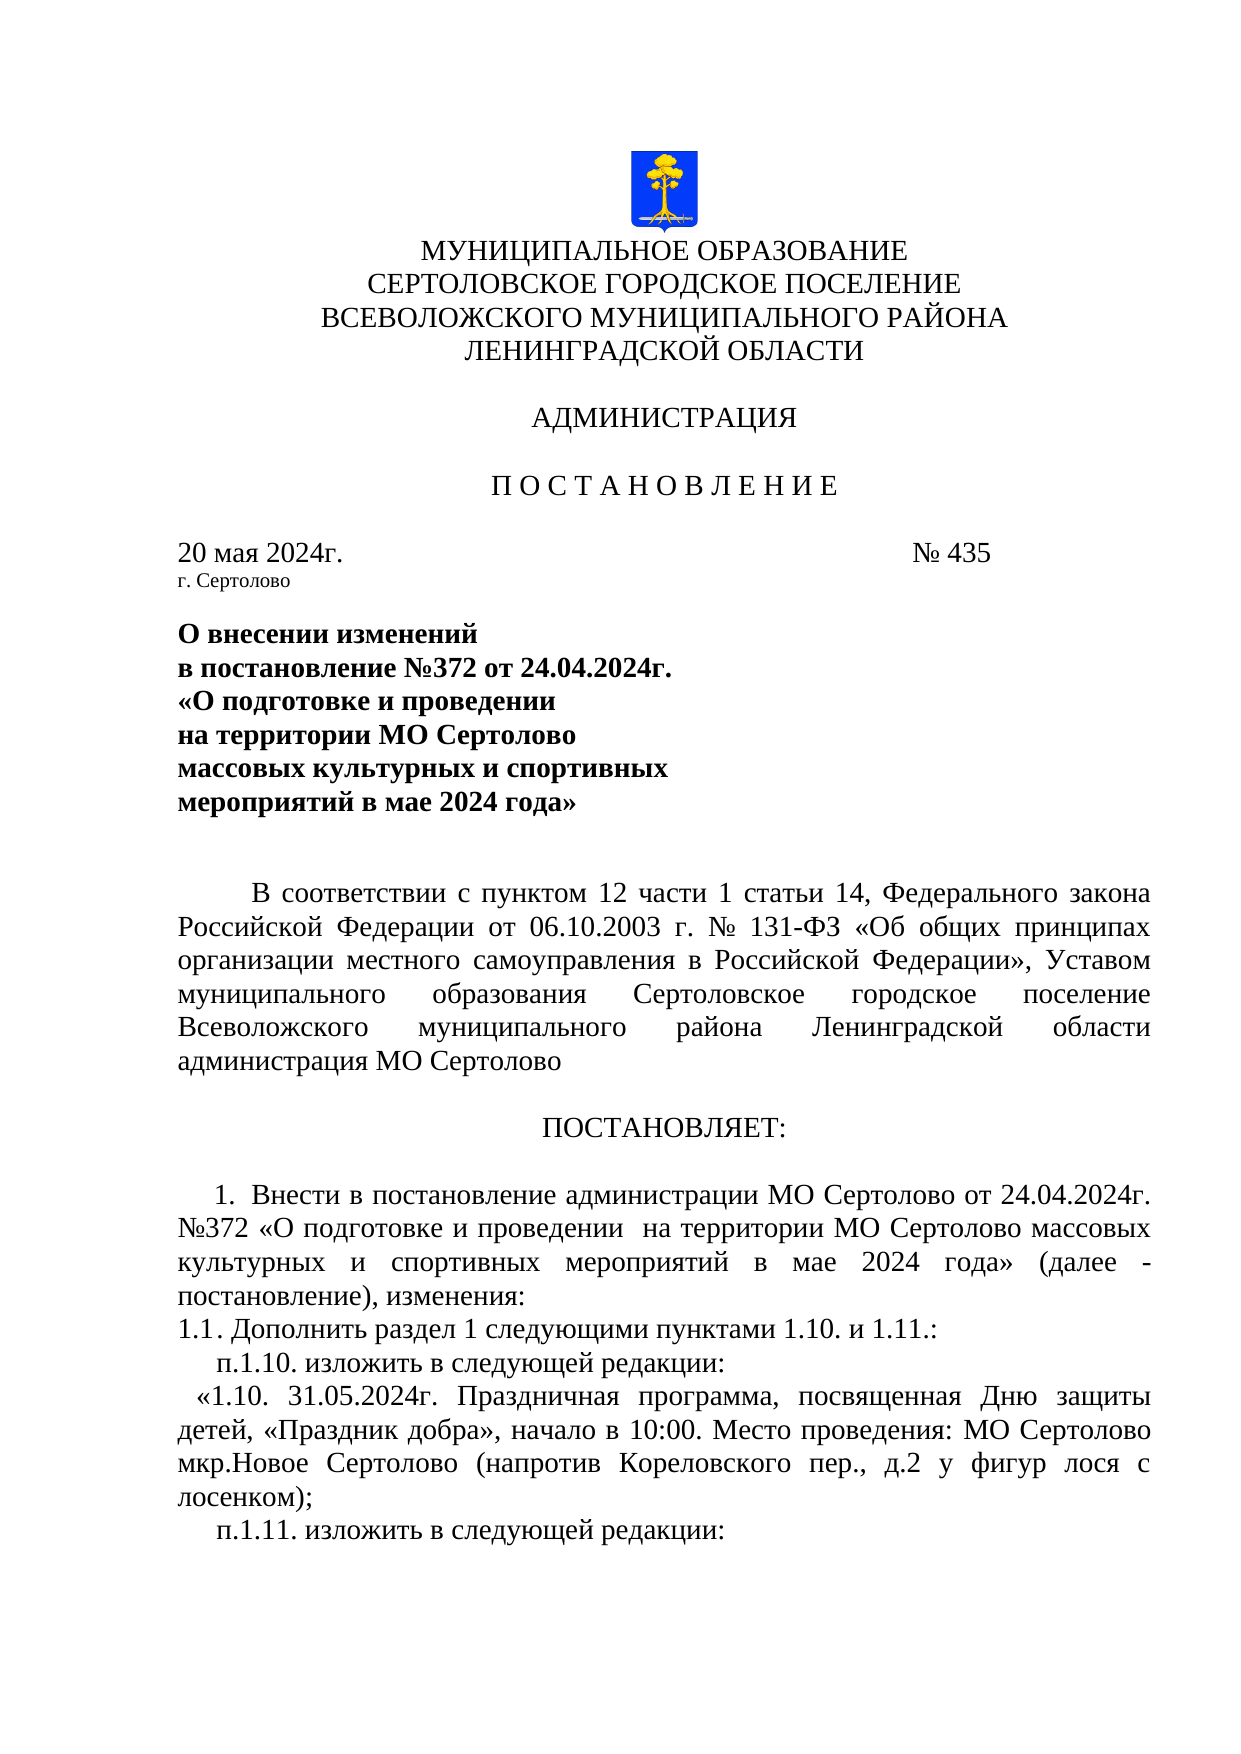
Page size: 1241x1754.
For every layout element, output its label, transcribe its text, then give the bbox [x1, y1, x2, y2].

text СЕРТОЛОВСКОЕ ГОРОДСКОЕ ПОСЕЛЕНИЕ [177, 266, 1152, 300]
list Внести в постановление администрации МО Сертолово от 24.04.2024г. №372 «О подготовке и проведении на территории МО Сертолово массовых культурных и спортивных мероприятий в мае 2024 года» (далее - постановление), изменения: [177, 1177, 1152, 1311]
text в постановление №372 от 24.04.2024г. [177, 650, 1152, 683]
text г. Сертолово [177, 568, 1152, 592]
text П О С Т А Н О В Л Е Н И Е [177, 468, 1152, 501]
text массовых культурных и спортивных [177, 751, 1152, 784]
text мероприятий в мае 2024 года» [177, 784, 1152, 818]
text В соответствии с пунктом 12 части 1 статьи 14, Федерального закона Российской Федерации от 06.10.2003 г. № 131-ФЗ «Об общих принципах организации местного самоуправления в Российской Федерации», Уставом муниципального образования Сертоловское городское поселение Всеволожского муниципального района Ленинградской области администрация МО Сертолово [177, 875, 1152, 1076]
text «1.10. 31.05.2024г. Праздничная программа, посвященная Дню защиты детей, «Праздник добра», начало в 10:00. Место проведения: МО Сертолово мкр.Новое Сертолово (напротив Кореловского пер., д.2 у фигур лося с лосенком); [177, 1378, 1152, 1512]
list п.1.10. изложить в следующей редакции: [216, 1345, 1152, 1378]
text АДМИНИСТРАЦИЯ [177, 401, 1152, 434]
text ЛЕНИНГРАДСКОЙ ОБЛАСТИ [177, 333, 1152, 367]
text ПОСТАНОВЛЯЕТ: [177, 1110, 1152, 1143]
text «О подготовке и проведении [177, 683, 1152, 717]
text на территории МО Сертолово [177, 717, 1152, 751]
text ВСЕВОЛОЖСКОГО МУНИЦИПАЛЬНОГО РАЙОНА [177, 300, 1152, 333]
text МУНИЦИПАЛЬНОЕ ОБРАЗОВАНИЕ [177, 233, 1152, 266]
text 20 мая 2024г. № 435 [177, 535, 1152, 568]
text О внесении изменений [177, 616, 1152, 650]
picture [631, 151, 698, 233]
list п.1.11. изложить в следующей редакции: [216, 1512, 1152, 1546]
list . Дополнить раздел 1 следующими пунктами 1.10. и 1.11.: [177, 1311, 1152, 1345]
